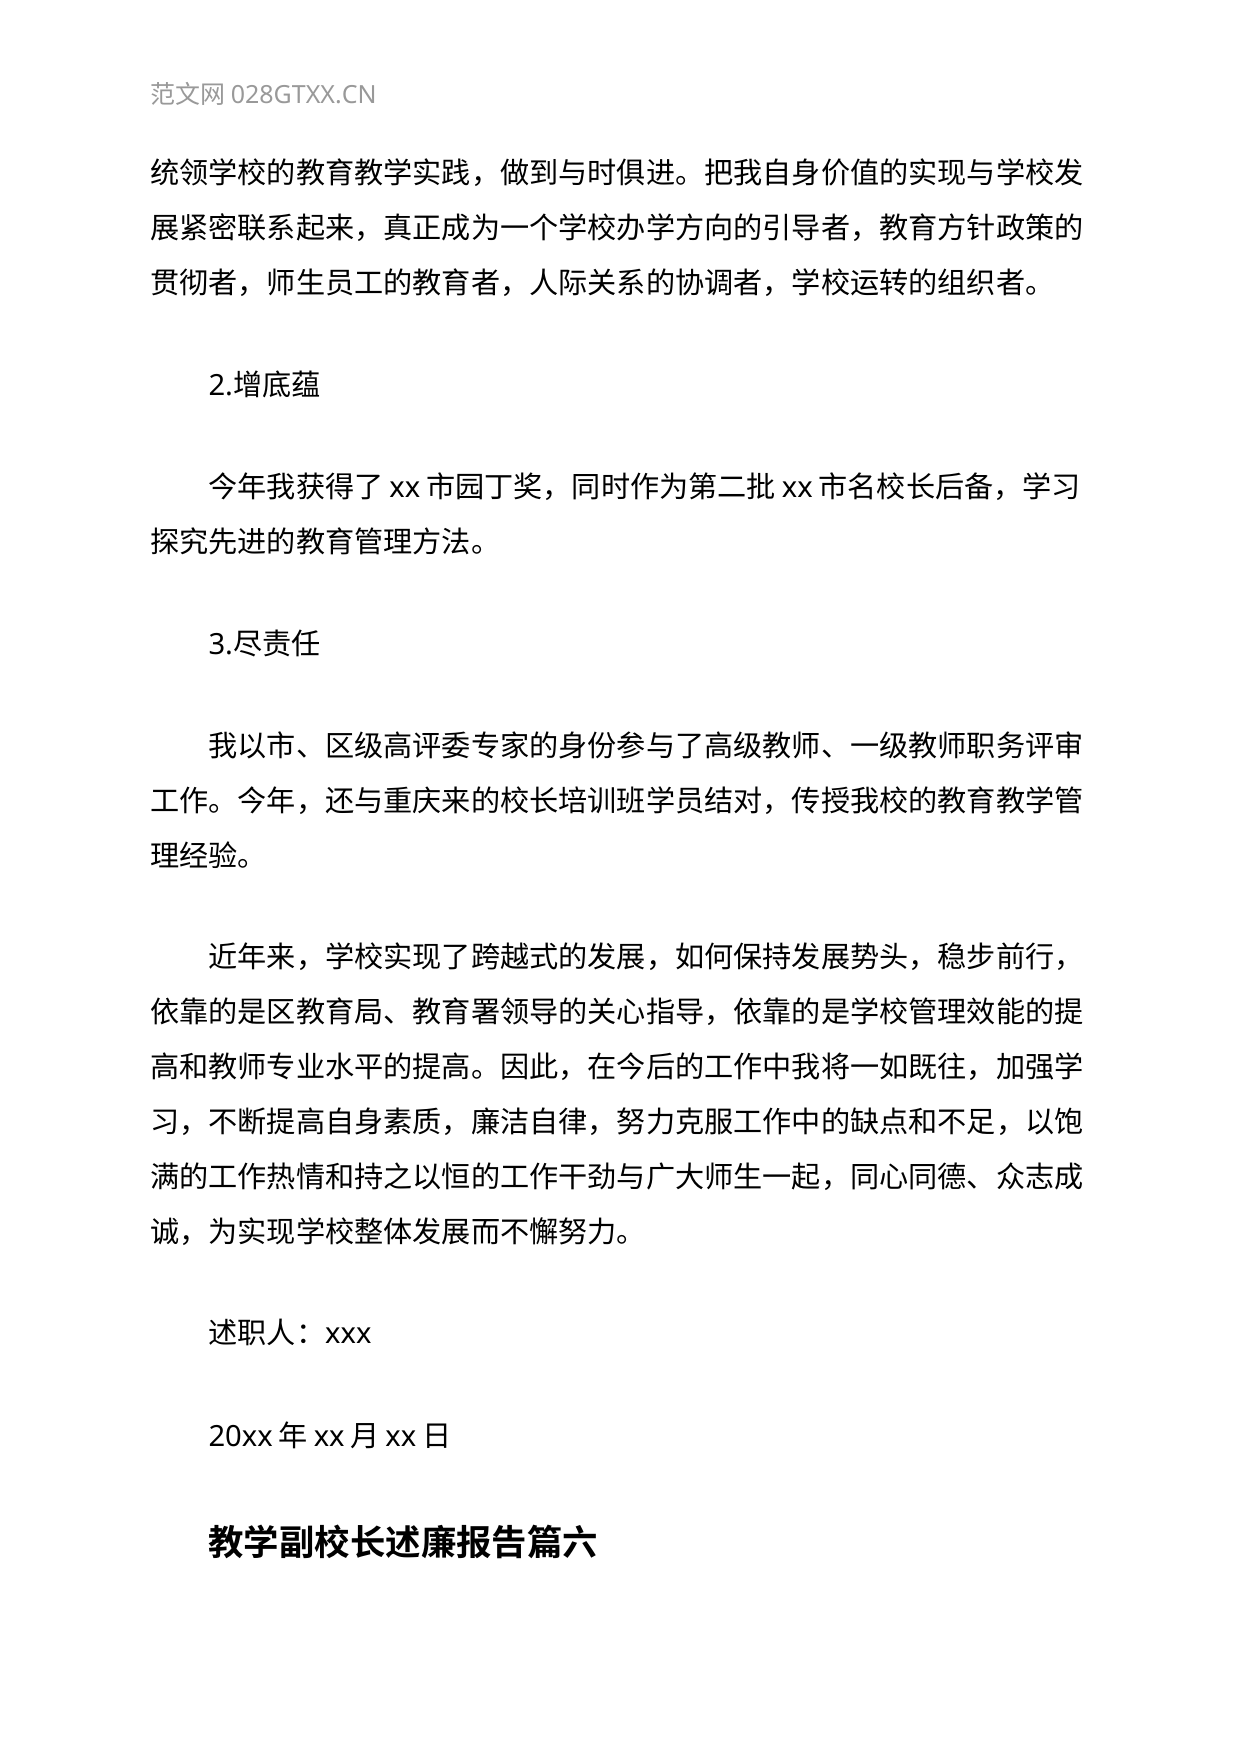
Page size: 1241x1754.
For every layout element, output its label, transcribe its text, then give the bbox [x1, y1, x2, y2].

text 教学副校长述廉报告篇六 [150, 1514, 1090, 1565]
text 近年来，学校实现了跨越式的发展，如何保持发展势头，稳步前行，依靠的是区教育局、教育署领导的关心指导，依靠的是学校管理效能的提高和教师专业水平的提高。因此，在今后的工作中我将一如既往，加强学习，不断提高自身素质，廉洁自律，努力克服工作中的缺点和不足，以饱满的工作热情和持之以恒的工作干劲与广大师生一起，同心同德、众志成诚，为实现学校整体发展而不懈努力。 [150, 934, 1090, 1251]
text 3.尽责任 [150, 620, 1090, 663]
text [150, 150, 1090, 302]
text 今年我获得了xx市园丁奖，同时作为第二批xx市名校长后备，学习探究先进的教育管理方法。 [150, 463, 1090, 561]
text 2.增底蕴 [150, 362, 1090, 404]
text 20xx年xx月xx日 [150, 1412, 1090, 1454]
text 述职人：xxx [150, 1310, 1090, 1352]
text 我以市、区级高评委专家的身份参与了高级教师、一级教师职务评审工作。今年，还与重庆来的校长培训班学员结对，传授我校的教育教学管理经验。 [150, 722, 1090, 874]
